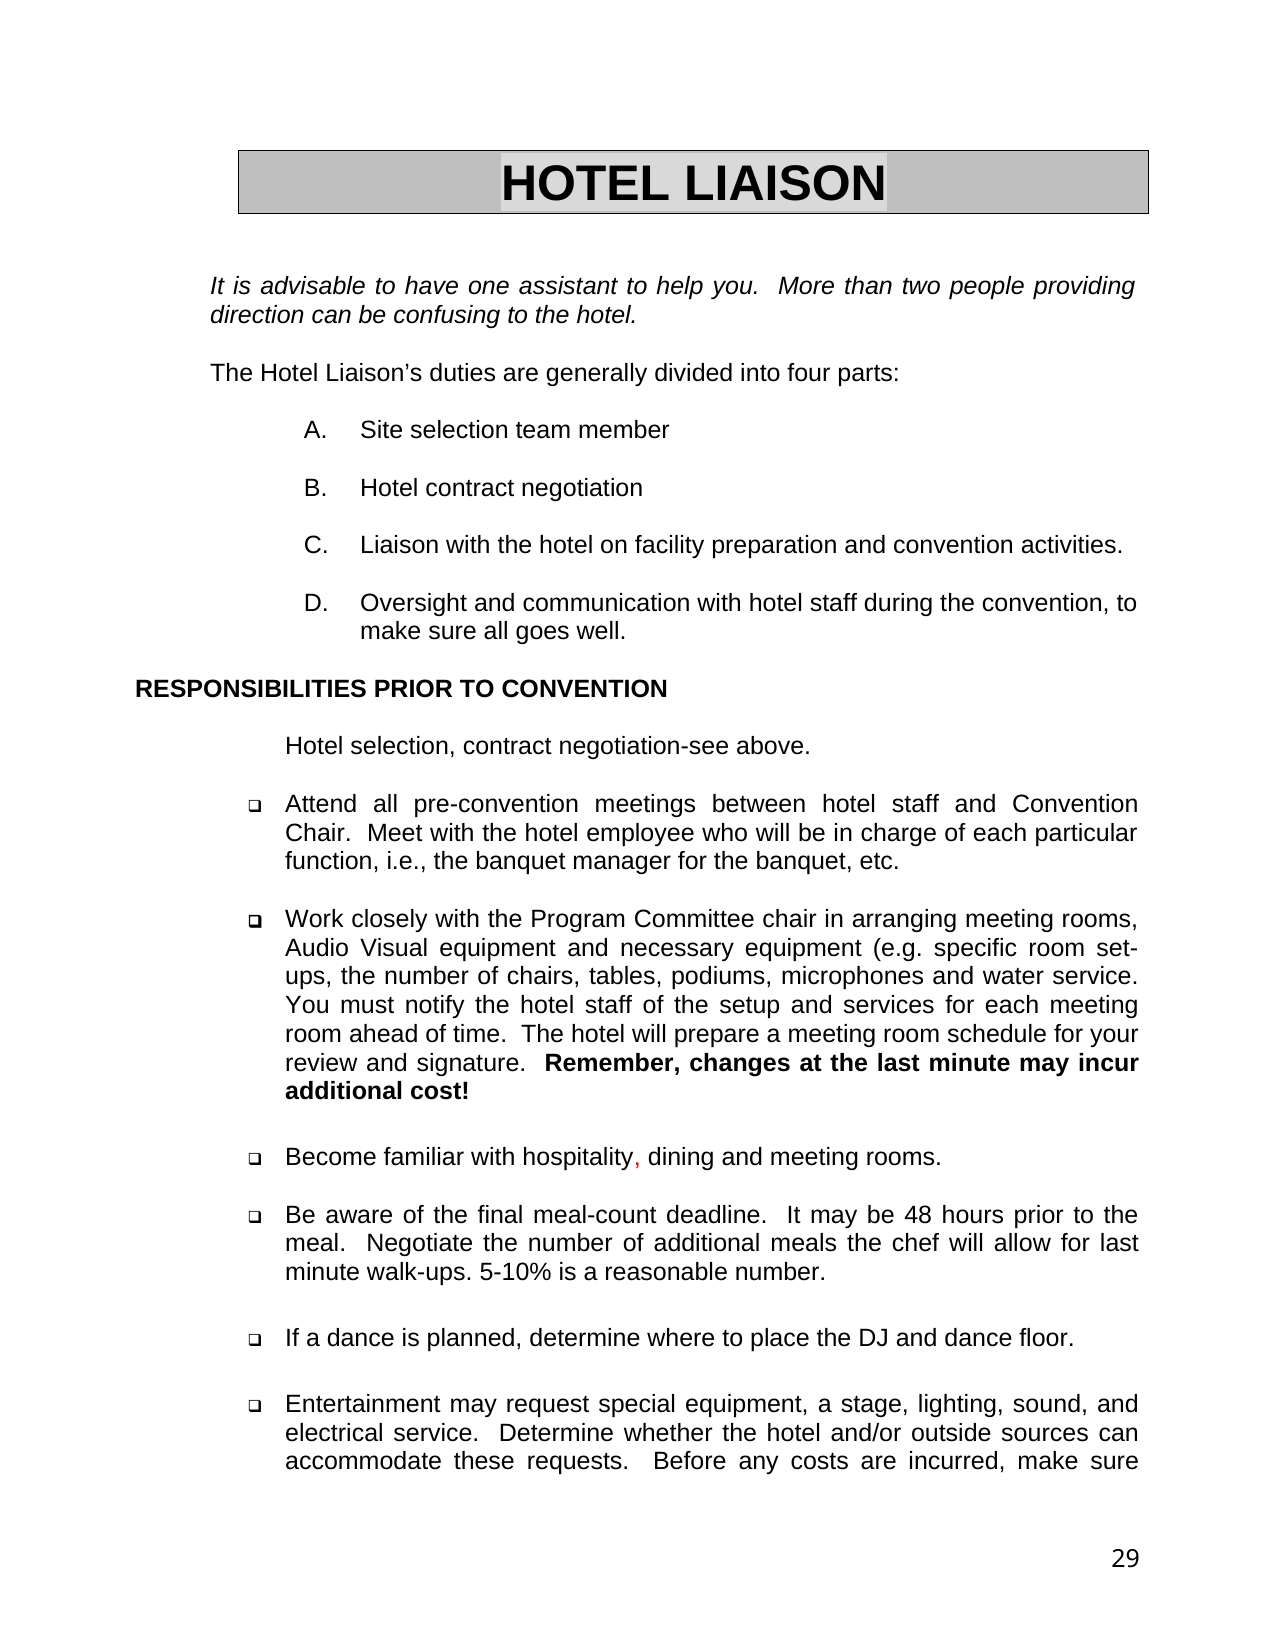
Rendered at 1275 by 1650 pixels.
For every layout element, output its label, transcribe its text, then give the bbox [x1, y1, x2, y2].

list If a dance is planned, determine where to place the DJ and dance floor. [247, 1323, 1140, 1352]
text RESPONSIBILITIES PRIOR TO CONVENTION [135, 674, 1140, 702]
list Work closely with the Program Committee chair in arranging meeting rooms, Audio Visual equipment and necessary equipment (e.g. specific room set- ups, the number of chairs, tables, podiums, microphones and water service. You must notify the hotel staff of the setup and services for each meeting room ahead of time. The hotel will prepare a meeting room schedule for your review and signature. Remember, changes at the last minute may incur additional cost! [247, 904, 1140, 1105]
text Hotel selection, contract negotiation-see above. [210, 731, 1140, 760]
text It is advisable to have one assistant to help you. More than two people providing direction can be confusing to the hotel. [210, 271, 1140, 329]
text The Hotel Liaison’s duties are generally divided into four parts: [210, 357, 1140, 386]
list Hotel contract negotiation [304, 472, 1140, 501]
list Liaison with the hotel on facility preparation and convention activities. [304, 530, 1140, 559]
list Oversight and communication with hotel staff during the convention, to make sure all goes well. [304, 587, 1140, 645]
list Attend all pre-convention meetings between hotel staff and Convention Chair. Meet with the hotel employee who will be in charge of each particular function, i.e., the banquet manager for the banquet, etc. [247, 789, 1140, 875]
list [247, 1389, 1140, 1475]
list Become familiar with hospitality, dining and meeting rooms. [247, 1142, 1140, 1171]
text HOTEL LIAISON [239, 151, 1148, 213]
list Site selection team member [304, 415, 1140, 444]
list Be aware of the final meal-count deadline. It may be 48 hours prior to the meal. Negotiate the number of additional meals the chef will allow for last minute walk-ups. 5-10% is a reasonable number. [247, 1199, 1140, 1286]
